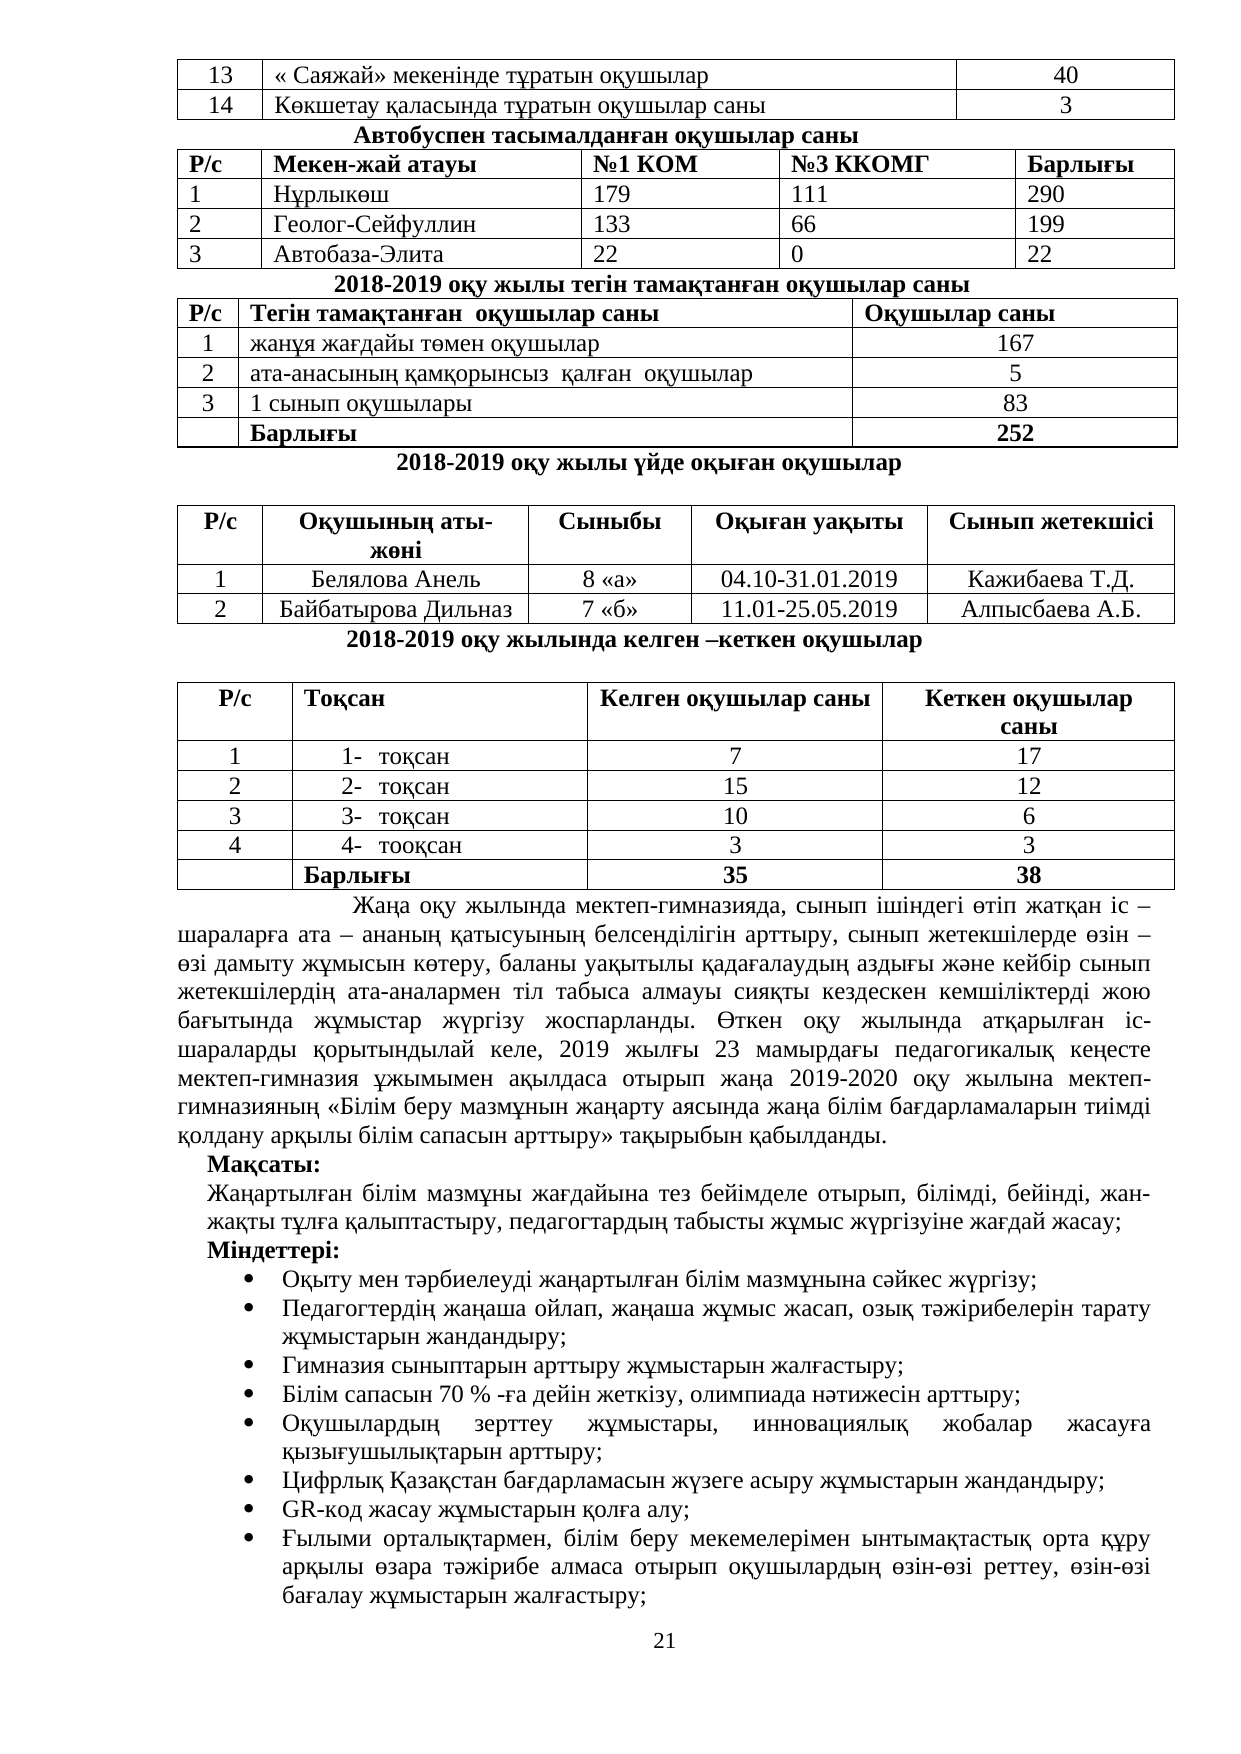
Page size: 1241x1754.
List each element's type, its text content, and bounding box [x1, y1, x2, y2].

list Цифрлық Қазақстан бағдарламасын жүзеге асыру жұмыстарын жандандыру; [244, 1465, 1152, 1494]
table_cell 3 [178, 801, 292, 829]
table_cell тооқсан [293, 831, 587, 859]
table_cell 7 [588, 741, 882, 770]
list Гимназия сыныптарын арттыру жұмыстарын жалғастыру; [244, 1350, 1152, 1379]
table_header Оқыған уақыты [692, 506, 927, 563]
table_cell 3 [957, 90, 1174, 119]
table_header Тоқсан [293, 683, 587, 740]
table_cell тоқсан [293, 771, 587, 800]
table_header Оқушылар саны [853, 299, 1177, 327]
table_cell Байбатырова Дильназ [263, 594, 528, 623]
table_cell 83 [853, 388, 1177, 417]
table_cell 5 [853, 358, 1177, 387]
table_header Келген оқушылар саны [588, 683, 882, 740]
table_cell Автобаза-Элита [262, 239, 581, 268]
table_header Сыныбы [529, 506, 691, 563]
table_cell 35 [588, 860, 882, 889]
table_cell 3 [883, 831, 1174, 859]
table_cell ата-анасының қамқорынсыз қалған оқушылар [239, 358, 852, 387]
table_cell 3 [178, 388, 238, 417]
table_header Р/с [178, 150, 261, 178]
table_header Р/с [178, 299, 238, 327]
table_cell 6 [883, 801, 1174, 829]
table_cell Барлығы [293, 860, 587, 889]
table_cell 12 [883, 771, 1174, 800]
table_cell [178, 860, 292, 889]
table_cell 7 «б» [529, 594, 691, 623]
table_cell 1 [178, 179, 261, 208]
table_cell 1 [178, 565, 262, 593]
table_header Р/с [178, 506, 262, 563]
text Міндеттері: [207, 1235, 1152, 1264]
table_header Мекен-жай атауы [262, 150, 581, 178]
table_cell 133 [582, 209, 779, 238]
table_cell 290 [1016, 179, 1174, 208]
text Автобуспен тасымалданған оқушылар саны [177, 120, 1152, 148]
table_cell Белялова Анель [263, 565, 528, 593]
list Білім сапасын 70 % -ға дейін жеткізу, олимпиада нәтижесін арттыру; [244, 1379, 1152, 1408]
text 2018-2019 оқу жылында келген –кеткен оқушылар [177, 624, 1152, 653]
table_cell 199 [1016, 209, 1174, 238]
table_cell 14 [178, 90, 262, 119]
table_cell 8 «а» [529, 565, 691, 593]
table_cell 1 [178, 741, 292, 770]
table_cell [178, 418, 238, 446]
table_cell Геолог-Сейфуллин [262, 209, 581, 238]
table_cell 167 [853, 328, 1177, 357]
table_cell 1 [178, 328, 238, 357]
text 2018-2019 оқу жылы тегін тамақтанған оқушылар саны [177, 269, 1152, 297]
table_header Р/с [178, 683, 292, 740]
table_cell 1 сынып оқушылары [239, 388, 852, 417]
table_cell 111 [780, 179, 1015, 208]
table_cell 66 [780, 209, 1015, 238]
table_cell 40 [957, 60, 1174, 89]
table_cell 2 [178, 209, 261, 238]
table_cell 13 [178, 60, 262, 89]
table_cell Барлығы [239, 418, 852, 446]
table_cell 252 [853, 418, 1177, 446]
table_header Оқушының аты-жөні [263, 506, 528, 563]
list Оқыту мен тәрбиелеуді жаңартылған білім мазмұнына сәйкес жүргізу; [244, 1264, 1152, 1293]
table_header №3 ККОМГ [780, 150, 1015, 178]
table_header Кеткен оқушылар саны [883, 683, 1174, 740]
table_cell 04.10-31.01.2019 [692, 565, 927, 593]
table_cell Көкшетау қаласында тұратын оқушылар саны [263, 90, 956, 119]
list Оқушылардың зерттеу жұмыстары, инновациялық жобалар жасауға қызығушылықтарын арттыру; [244, 1408, 1152, 1465]
list GR-код жасау жұмыстарын қолға алу; [244, 1494, 1152, 1523]
table_cell 2 [178, 771, 292, 800]
table_cell Нұрлыкөш [262, 179, 581, 208]
table_cell Кажибаева Т.Д. [928, 565, 1174, 593]
table_cell Алпысбаева А.Б. [928, 594, 1174, 623]
table_cell 179 [582, 179, 779, 208]
text 2018-2019 оқу жылы үйде оқыған оқушылар [177, 448, 1152, 476]
table_cell 10 [588, 801, 882, 829]
table_cell 15 [588, 771, 882, 800]
table_cell « Саяжай» мекенінде тұратын оқушылар [263, 60, 956, 89]
text Жаңа оқу жылында мектеп-гимназияда, сынып ішіндегі өтіп жатқан іс – шараларға ата – ананың қатысуының белсенділігін арттыру, сынып жетекшілерде өзін – өзі дамыту жұмысын көтеру, баланы уақытылы қадағалаудың аздығы және кейбір сынып жетекшілердің ата-аналармен тіл табыса алмауы сияқты кездескен кемшіліктерді жою бағытында жұмыстар жүргізу жоспарланды. Өткен оқу жылында атқарылған іс-шараларды қорытындылай келе, 2019 жылғы 23 мамырдағы педагогикалық кеңесте мектеп-гимназия ұжымымен ақылдаса отырып жаңа 2019-2020 оқу жылына мектеп-гимназияның «Білім беру мазмұнын жаңарту аясында жаңа білім бағдарламаларын тиімді қолдану арқылы білім сапасын арттыру» тақырыбын қабылданды. [177, 890, 1152, 1149]
table_header №1 КОМ [582, 150, 779, 178]
table_header Тегін тамақтанған оқушылар саны [239, 299, 852, 327]
table_cell 3 [588, 831, 882, 859]
table_cell жанұя жағдайы төмен оқушылар [239, 328, 852, 357]
text Жаңартылған білім мазмұны жағдайына тез бейімделе отырып, білімді, бейінді, жан-жақты тұлға қалыптастыру, педагогтардың табысты жұмыс жүргізуіне жағдай жасау; [207, 1178, 1152, 1235]
table_cell 38 [883, 860, 1174, 889]
text Мақсаты: [207, 1149, 1152, 1178]
table_cell 2 [178, 594, 262, 623]
table_cell 22 [582, 239, 779, 268]
table_cell 3 [178, 239, 261, 268]
table_header Барлығы [1016, 150, 1174, 178]
table_cell 22 [1016, 239, 1174, 268]
list Ғылыми орталықтармен, білім беру мекемелерімен ынтымақтастық орта құру арқылы өзара тәжірибе алмаса отырып оқушылардың өзін-өзі реттеу, өзін-өзі бағалау жұмыстарын жалғастыру; [244, 1523, 1152, 1609]
table_cell 2 [178, 358, 238, 387]
table_cell 0 [780, 239, 1015, 268]
list Педагогтердің жаңаша ойлап, жаңаша жұмыс жасап, озық тәжірибелерін тарату жұмыстарын жандандыру; [244, 1293, 1152, 1350]
table_cell тоқсан [293, 801, 587, 829]
table_cell 4 [178, 831, 292, 859]
table_cell 17 [883, 741, 1174, 770]
table_cell 11.01-25.05.2019 [692, 594, 927, 623]
table_cell тоқсан [293, 741, 587, 770]
table_header Сынып жетекшісі [928, 506, 1174, 563]
